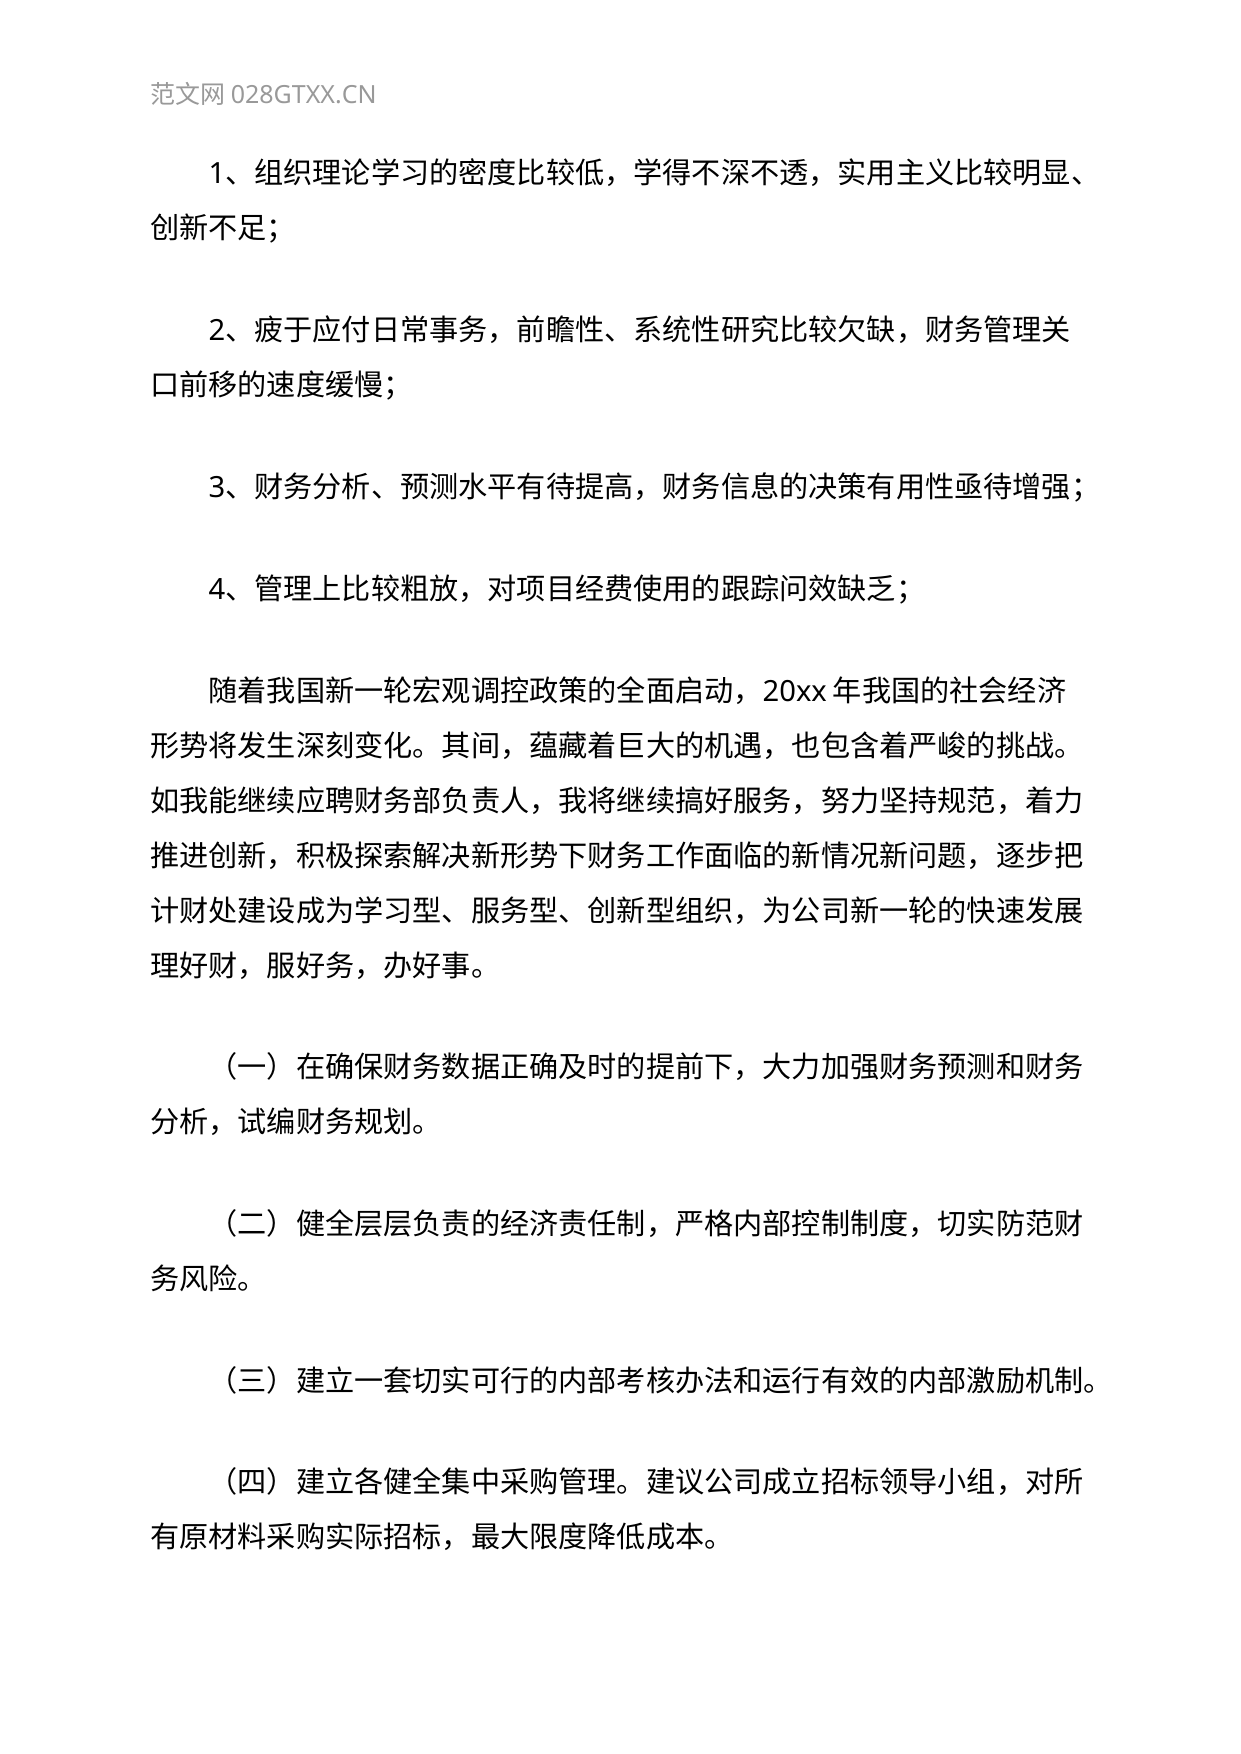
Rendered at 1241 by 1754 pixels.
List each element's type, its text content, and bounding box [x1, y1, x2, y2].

text 1、组织理论学习的密度比较低，学得不深不透，实用主义比较明显、创新不足； [150, 150, 1090, 247]
text 2、疲于应付日常事务，前瞻性、系统性研究比较欠缺，财务管理关口前移的速度缓慢； [150, 307, 1090, 404]
text 4、管理上比较粗放，对项目经费使用的跟踪问效缺乏； [150, 566, 1090, 608]
text （三）建立一套切实可行的内部考核办法和运行有效的内部激励机制。 [150, 1357, 1090, 1399]
text 3、财务分析、预测水平有待提高，财务信息的决策有用性亟待增强； [150, 463, 1090, 506]
text （二）健全层层负责的经济责任制，严格内部控制制度，切实防范财务风险。 [150, 1201, 1090, 1298]
text 随着我国新一轮宏观调控政策的全面启动，20xx年我国的社会经济形势将发生深刻变化。其间，蕴藏着巨大的机遇，也包含着严峻的挑战。如我能继续应聘财务部负责人，我将继续搞好服务，努力坚持规范，着力推进创新，积极探索解决新形势下财务工作面临的新情况新问题，逐步把计财处建设成为学习型、服务型、创新型组织，为公司新一轮的快速发展理好财，服好务，办好事。 [150, 667, 1090, 984]
text （四）建立各健全集中采购管理。建议公司成立招标领导小组，对所有原材料采购实际招标，最大限度降低成本。 [150, 1459, 1090, 1556]
text （一）在确保财务数据正确及时的提前下，大力加强财务预测和财务分析，试编财务规划。 [150, 1044, 1090, 1141]
